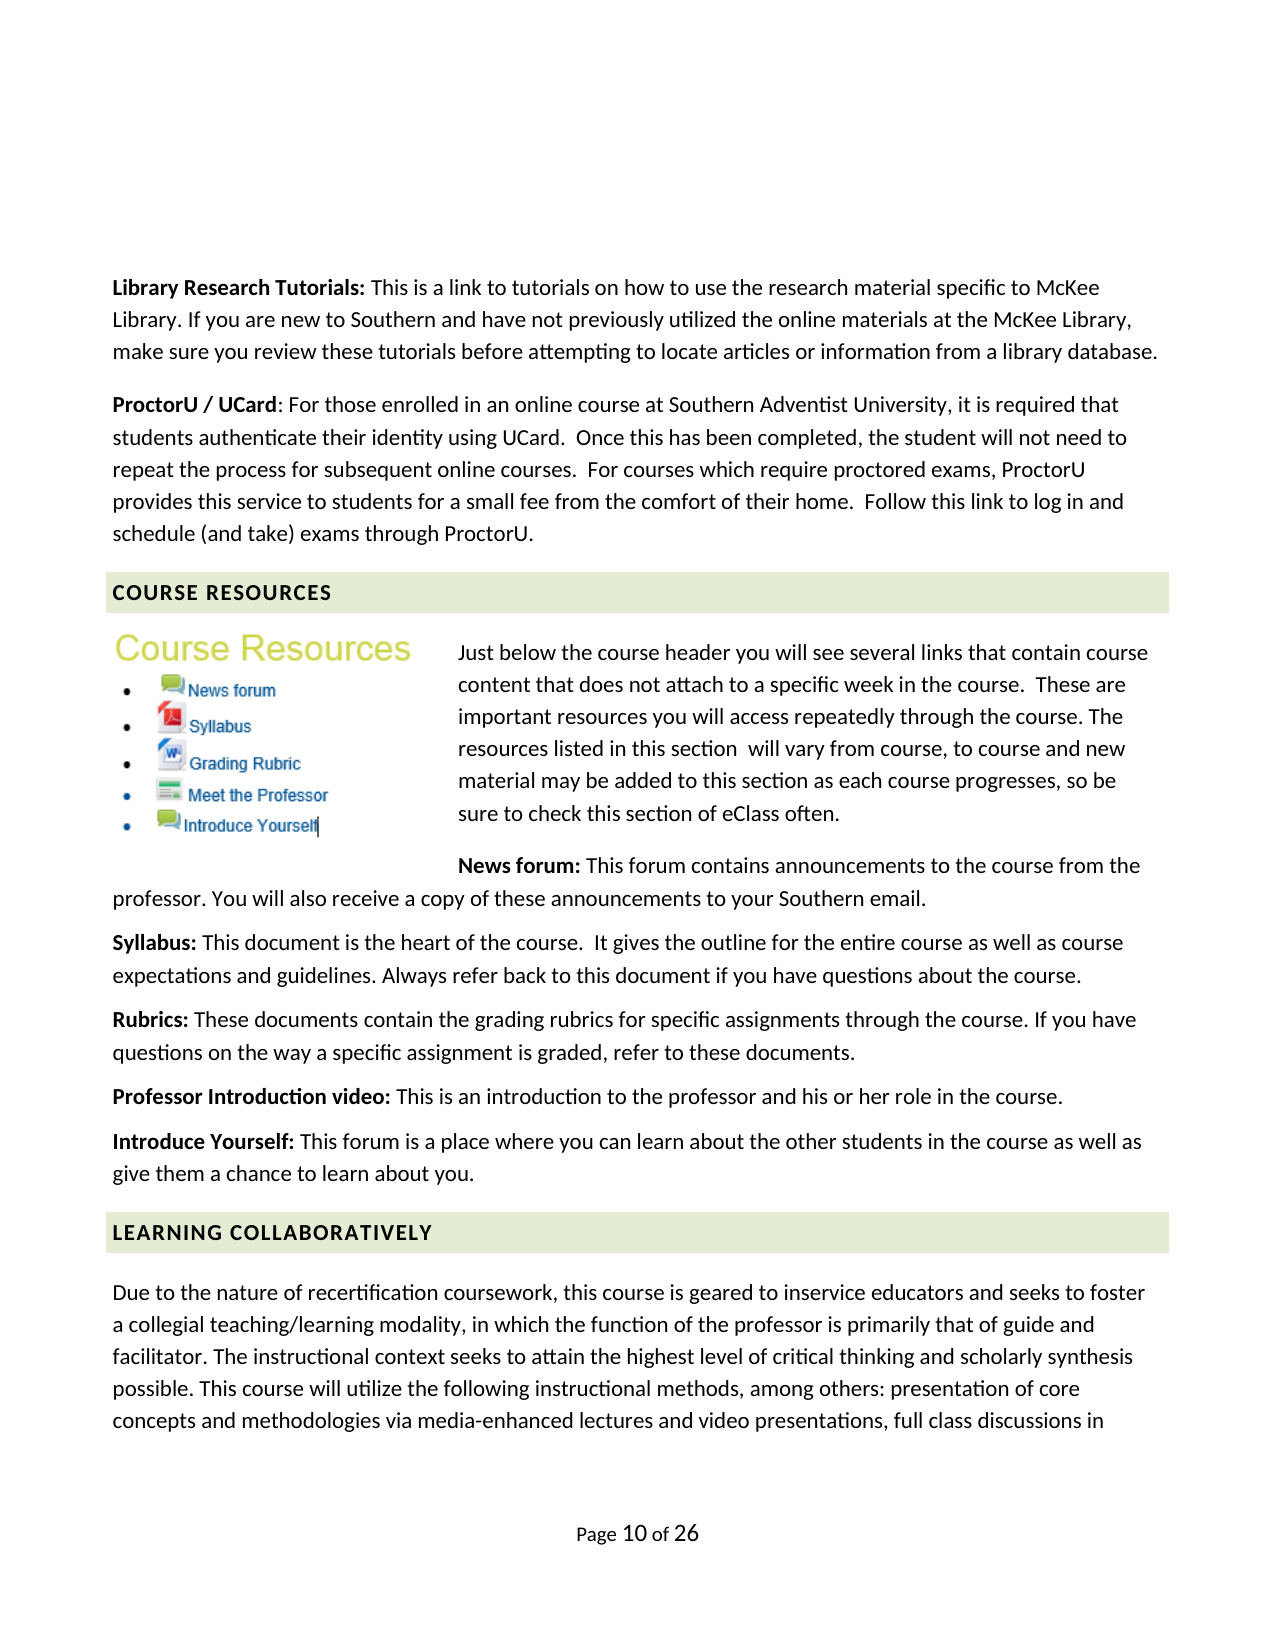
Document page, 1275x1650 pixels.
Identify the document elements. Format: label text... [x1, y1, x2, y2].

text LEARNING COLLABORATIVELY [113, 1219, 1162, 1246]
text Library Research Tutorials: This is a link to tutorials on how to use the research material specific to McKee Library. If you are new to Southern and have not previously utilized the online materials at the McKee Library, make sure you review these tutorials before attempting to locate articles or information from a library database. [112, 273, 1162, 365]
text ProctorU / UCard: For those enrolled in an online course at Southern Adventist University, it is required that students authenticate their identity using UCard. Once this has been completed, the student will not need to repeat the process for subsequent online courses. For courses which require proctored exams, ProctorU provides this service to students for a small fee from the comfort of their home. Follow this link to log in and schedule (and take) exams through ProctorU. [112, 390, 1162, 547]
picture [101, 625, 439, 844]
text News forum: This forum contains announcements to the course from the professor. You will also receive a copy of these announcements to your Southern email. [112, 852, 1162, 912]
text Syllabus: This document is the heart of the course. It gives the outline for the entire course as well as course expectations and guidelines. Always refer back to this document if you have questions about the course. [112, 928, 1162, 989]
text Course Resources [113, 579, 1162, 606]
text Professor Introduction video: This is an introduction to the professor and his or her role in the course. [112, 1082, 1162, 1110]
text Just below the course header you will see several links that contain course content that does not attach to a specific week in the course. These are important resources you will access repeatedly through the course. The resources listed in this section will vary from course, to course and new material may be added to this section as each course progresses, so be sure to check this section of eClass often. [439, 638, 1162, 827]
text Introduce Yourself: This forum is a place where you can learn about the other students in the course as well as give them a chance to learn about you. [112, 1127, 1162, 1187]
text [112, 1278, 1162, 1434]
text Rubrics: These documents contain the grading rubrics for specific assignments through the course. If you have questions on the way a specific assignment is graded, refer to these documents. [112, 1005, 1162, 1066]
